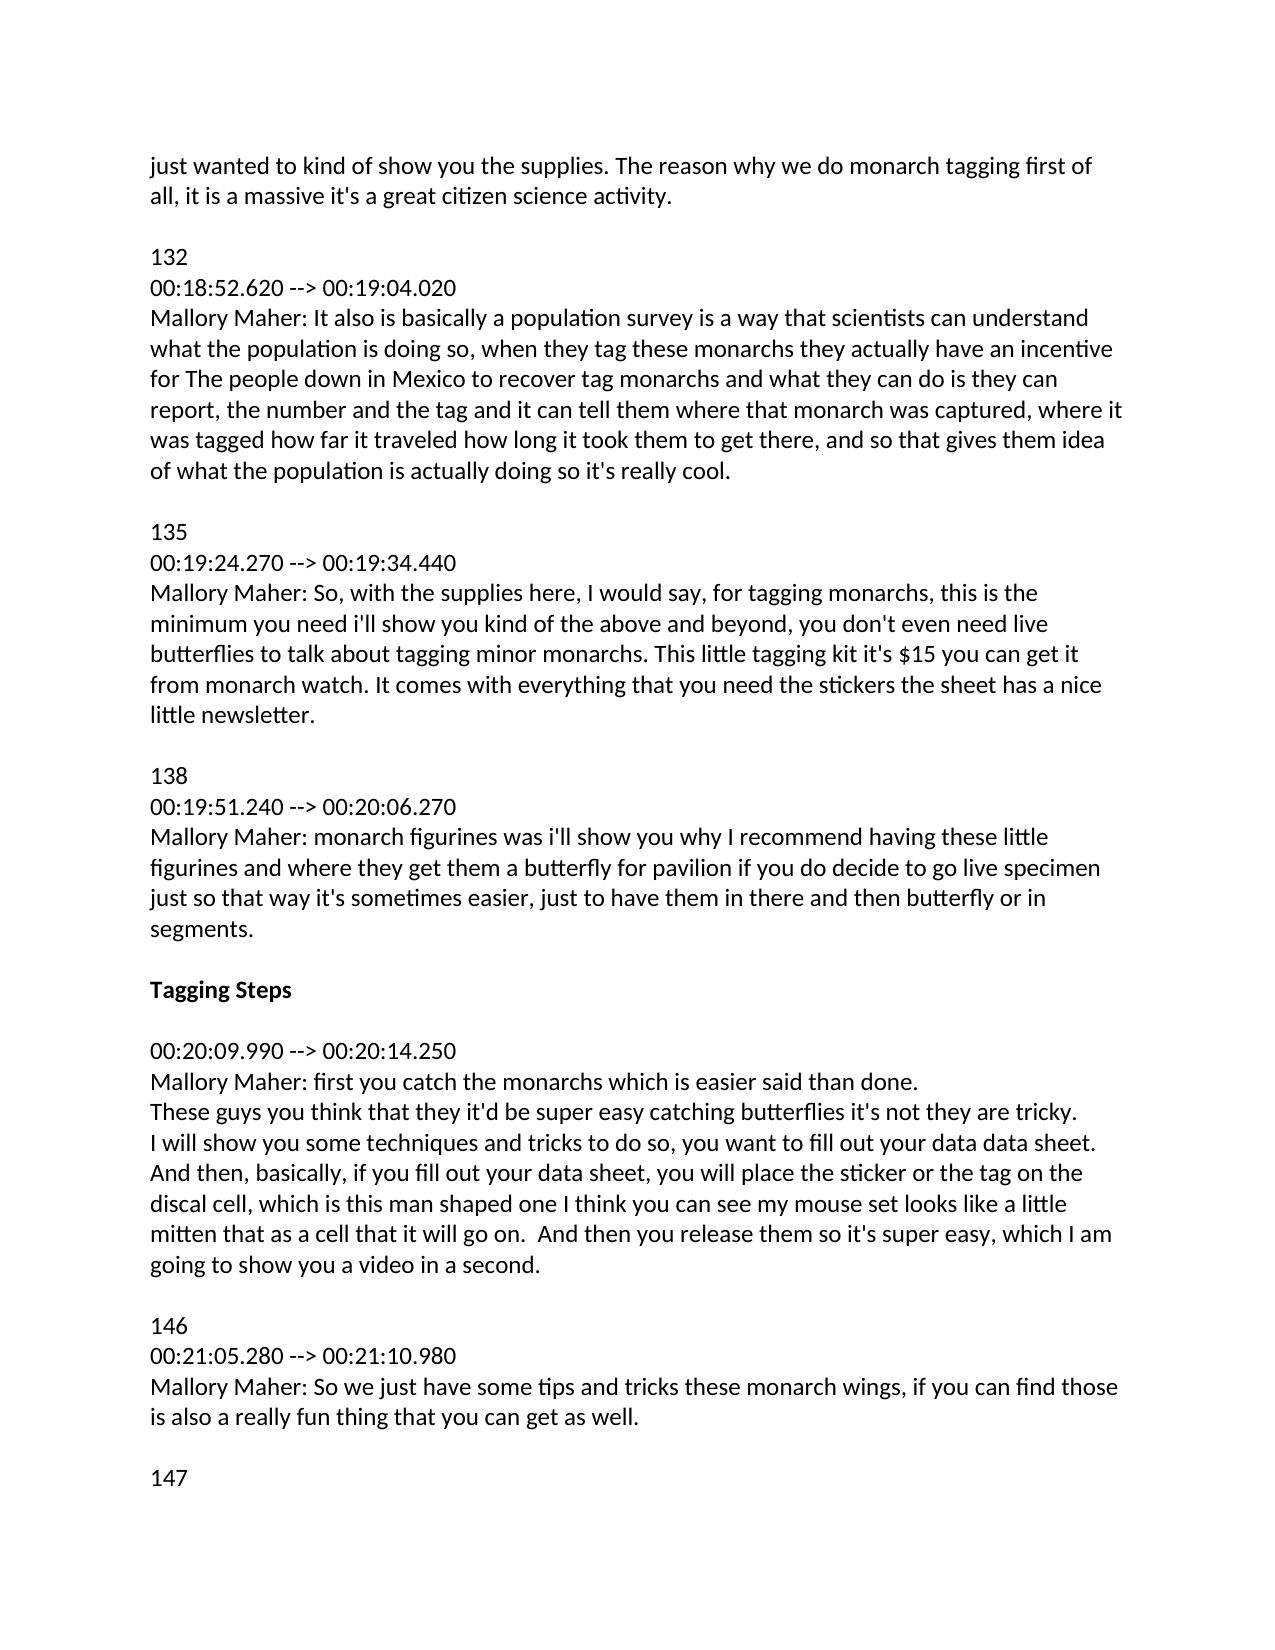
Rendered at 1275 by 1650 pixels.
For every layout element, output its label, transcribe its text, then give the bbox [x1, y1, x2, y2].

text These guys you think that they it'd be super easy catching butterflies it's not they are tricky. [150, 1096, 1125, 1127]
text 135 [150, 516, 1125, 547]
text 00:19:51.240 --> 00:20:06.270 [150, 791, 1125, 821]
text 146 [150, 1310, 1125, 1340]
text 00:19:24.270 --> 00:19:34.440 [150, 547, 1125, 577]
text Tagging Steps [150, 974, 1125, 1004]
text Mallory Maher: monarch figurines was i'll show you why I recommend having these little figurines and where they get them a butterfly for pavilion if you do decide to go live specimen just so that way it's sometimes easier, just to have them in there and then butterfly or in segments. [150, 821, 1125, 943]
text Mallory Maher: It also is basically a population survey is a way that scientists can understand what the population is doing so, when they tag these monarchs they actually have an incentive for The people down in Mexico to recover tag monarchs and what they can do is they can report, the number and the tag and it can tell them where that monarch was captured, where it was tagged how far it traveled how long it took them to get there, and so that gives them idea of what the population is actually doing so it's really cool. [150, 303, 1125, 486]
text Mallory Maher: first you catch the monarchs which is easier said than done. [150, 1066, 1125, 1096]
text 132 [150, 242, 1125, 272]
text 147 [150, 1462, 1125, 1493]
text 138 [150, 760, 1125, 791]
text 00:21:05.280 --> 00:21:10.980 [150, 1340, 1125, 1371]
text And then, basically, if you fill out your data sheet, you will place the sticker or the tag on the discal cell, which is this man shaped one I think you can see my mouse set looks like a little mitten that as a cell that it will go on. And then you release them so it's super easy, which I am going to show you a video in a second. [150, 1157, 1125, 1279]
text 00:20:09.990 --> 00:20:14.250 [150, 1035, 1125, 1066]
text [150, 150, 1125, 211]
text Mallory Maher: So we just have some tips and tricks these monarch wings, if you can find those is also a really fun thing that you can get as well. [150, 1371, 1125, 1432]
text 00:18:52.620 --> 00:19:04.020 [150, 272, 1125, 303]
text Mallory Maher: So, with the supplies here, I would say, for tagging monarchs, this is the minimum you need i'll show you kind of the above and beyond, you don't even need live butterflies to talk about tagging minor monarchs. This little tagging kit it's $15 you can get it from monarch watch. It comes with everything that you need the stickers the sheet has a nice little newsletter. [150, 577, 1125, 730]
text I will show you some techniques and tricks to do so, you want to fill out your data data sheet. [150, 1127, 1125, 1157]
